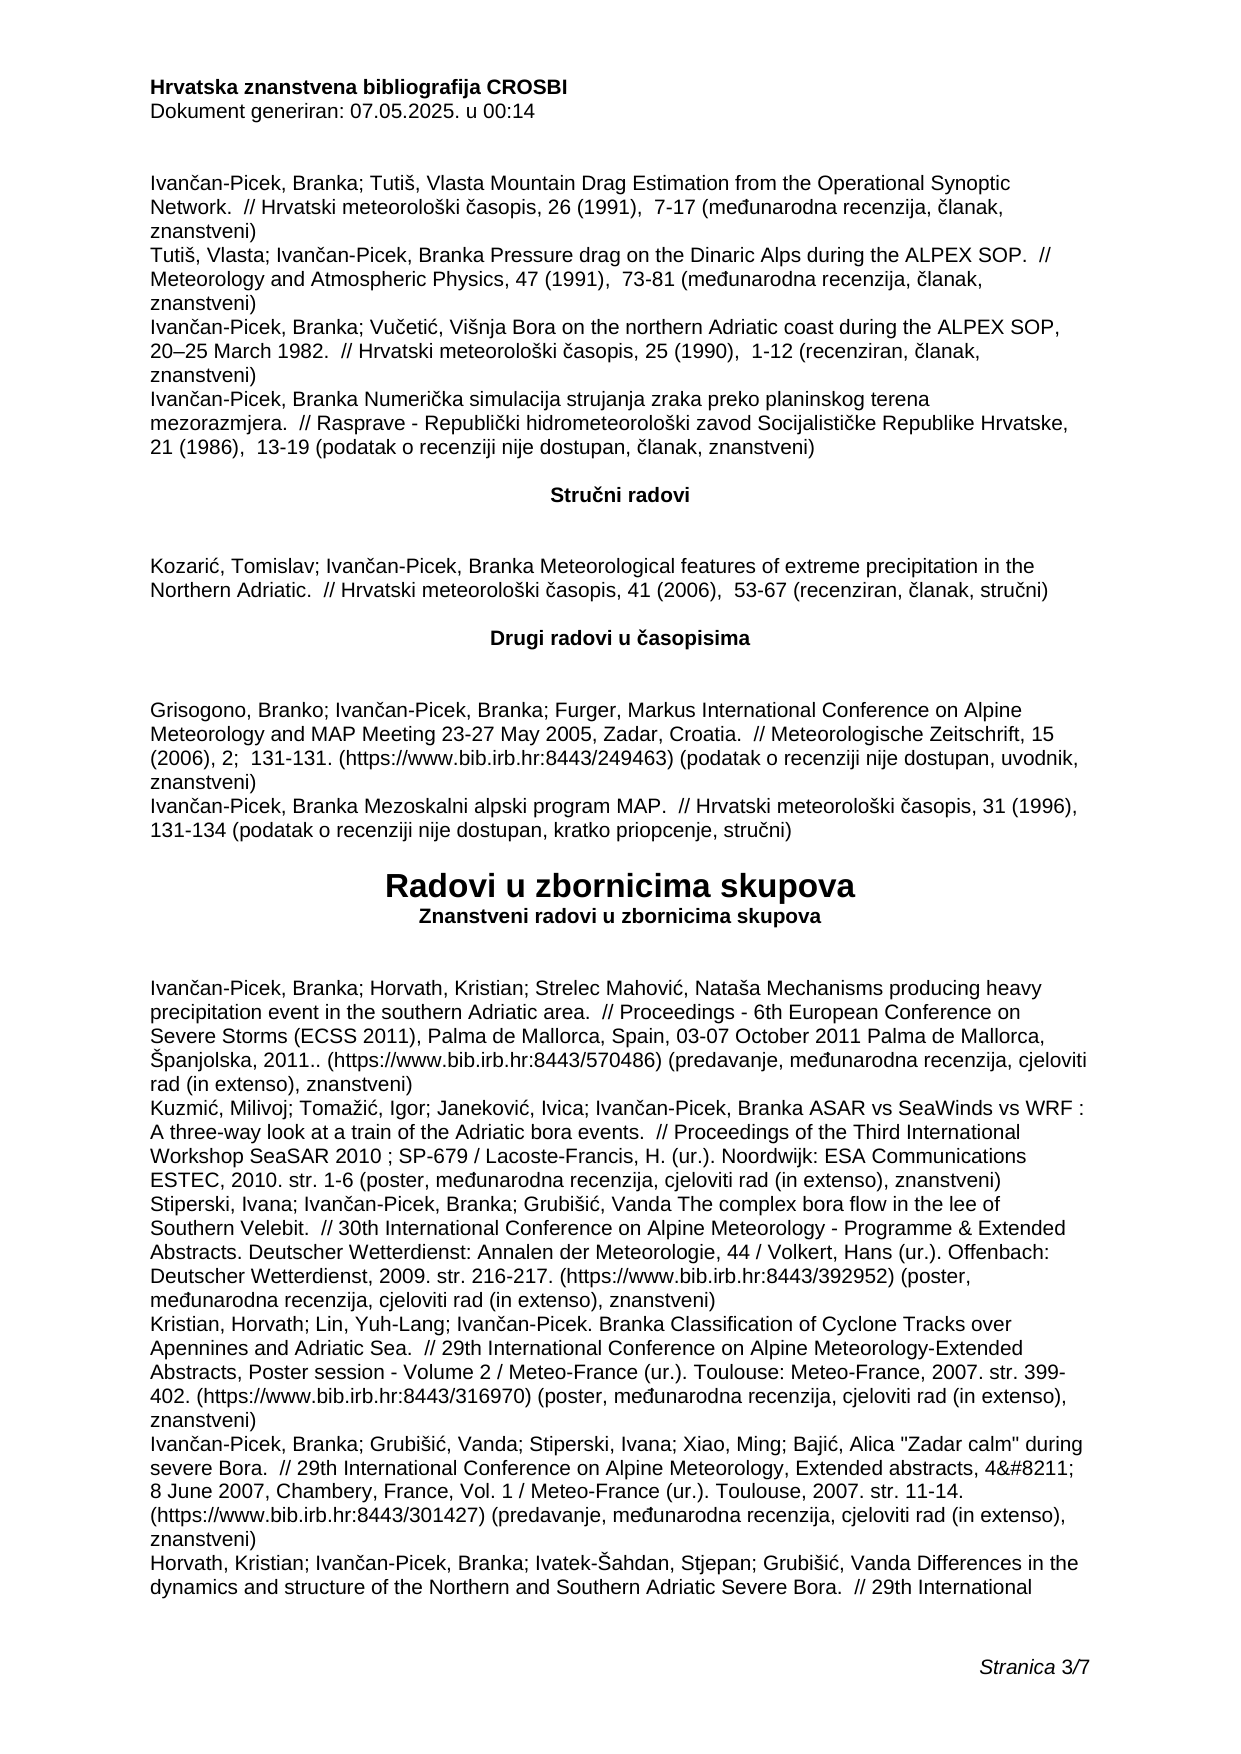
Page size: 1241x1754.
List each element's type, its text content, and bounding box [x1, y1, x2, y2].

text Grisogono, Branko; Ivančan-Picek, Branka; Furger, Markus [150, 698, 1090, 794]
subtitle Radovi u zbornicima skupova [150, 866, 1090, 904]
text Ivančan-Picek, Branka; Tutiš, Vlasta [150, 171, 1090, 243]
text Kristian, Horvath; Lin, Yuh-Lang; Ivančan-Picek. Branka [150, 1312, 1090, 1431]
subtitle Stručni radovi [150, 482, 1090, 506]
text Kuzmić, Milivoj; Tomažić, Igor; Janeković, Ivica; Ivančan-Picek, Branka [150, 1096, 1090, 1192]
subtitle Znanstveni radovi u zbornicima skupova [150, 904, 1090, 928]
text Ivančan-Picek, Branka; Vučetić, Višnja [150, 315, 1090, 387]
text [150, 1551, 1090, 1599]
text Tutiš, Vlasta; Ivančan-Picek, Branka [150, 243, 1090, 315]
text Kozarić, Tomislav; Ivančan-Picek, Branka [150, 554, 1090, 602]
text Ivančan-Picek, Branka; Horvath, Kristian; Strelec Mahović, Nataša [150, 976, 1090, 1096]
text Ivančan-Picek, Branka [150, 794, 1090, 842]
text Ivančan-Picek, Branka; Grubišić, Vanda; Stiperski, Ivana; Xiao, Ming; Bajić, Alica [150, 1431, 1090, 1551]
subtitle Drugi radovi u časopisima [150, 626, 1090, 650]
text Ivančan-Picek, Branka [150, 387, 1090, 458]
text Stiperski, Ivana; Ivančan-Picek, Branka; Grubišić, Vanda [150, 1192, 1090, 1312]
